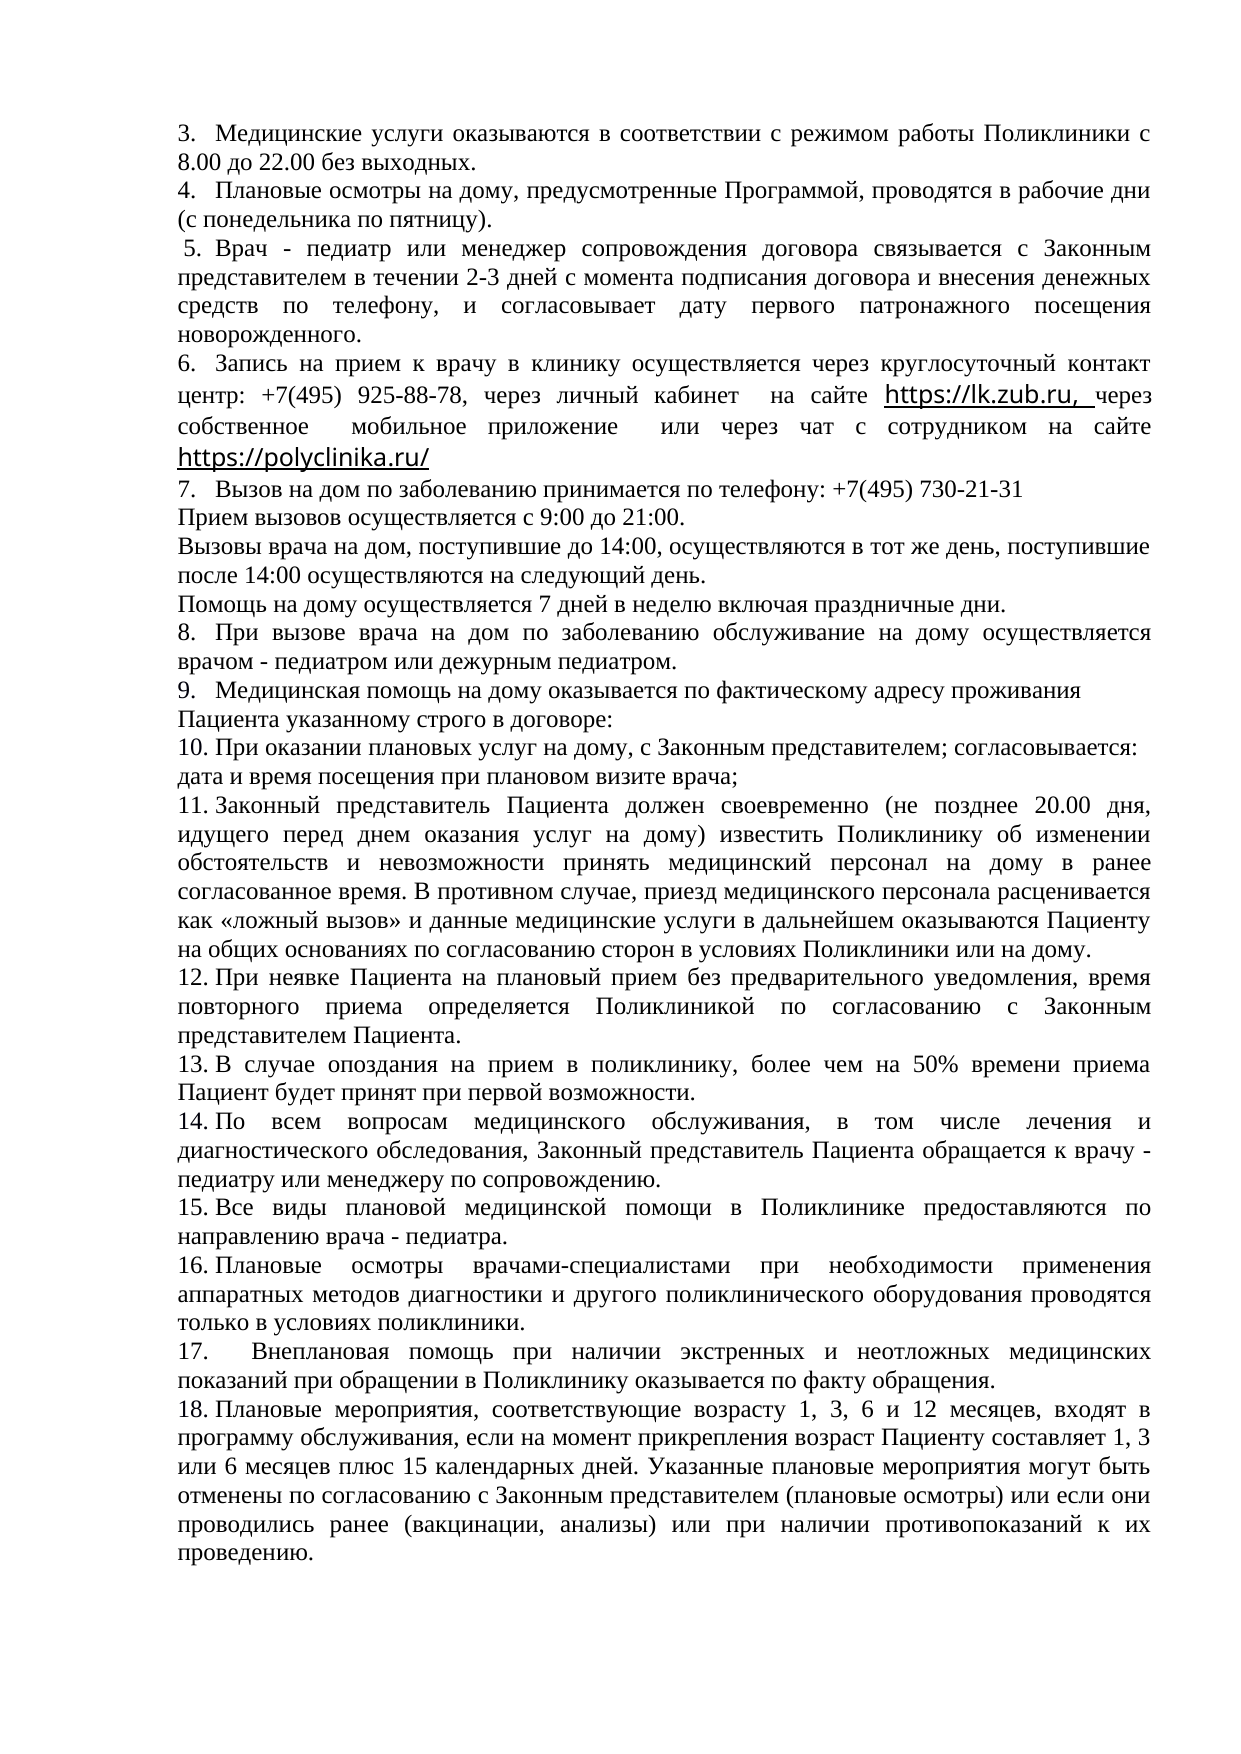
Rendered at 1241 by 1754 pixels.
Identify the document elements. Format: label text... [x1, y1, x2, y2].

list По всем вопросам медицинского обслуживания, в том числе лечения и диагностического обследования, Законный представитель Пациента обращается к врачу - педиатру или менеджеру по сопровождению. [177, 1106, 1152, 1192]
list Плановые осмотры врачами-специалистами при необходимости применения аппаратных методов диагностики и другого поликлинического оборудования проводятся только в условиях поликлиники. [177, 1250, 1152, 1336]
text дата и время посещения при плановом визите врача; [177, 761, 1152, 790]
list Медицинские услуги оказываются в соответствии с режимом работы Поликлиники с 8.00 до 22.00 без выходных. [177, 118, 1152, 176]
list Запись на прием к врачу в клинику осуществляется через круглосуточный контакт центр: +7(495) 925-88-78, через личный кабинет на сайте https://lk.zub.ru, через собственное мобильное приложение или через чат с сотрудником на сайте https://polyclinika.ru/ [177, 348, 1152, 474]
list При неявке Пациента на плановый прием без предварительного уведомления, время повторного приема определяется Поликлиникой по согласованию с Законным представителем Пациента. [177, 962, 1152, 1049]
list Помощь на дому осуществляется 7 дней в неделю включая праздничные дни. [177, 589, 1152, 617]
list При оказании плановых услуг на дому, с Законным представителем; согласовывается: [177, 732, 1152, 761]
list Все виды плановой медицинской помощи в Поликлинике предоставляются по направлению врача - педиатра. [177, 1192, 1152, 1250]
list Внеплановая помощь при наличии экстренных и неотложных медицинских показаний при обращении в Поликлинику оказывается по факту обращения. [177, 1336, 1152, 1394]
list Плановые мероприятия, соответствующие возрасту 1, 3, 6 и 12 месяцев, входят в программу обслуживания, если на момент прикрепления возраст Пациенту составляет 1, 3 или 6 месяцев плюс 15 календарных дней. Указанные плановые мероприятия могут быть отменены по согласованию с Законным представителем (плановые осмотры) или если они проводились ранее (вакцинации, анализы) или при наличии противопоказаний к их проведению. [177, 1394, 1152, 1566]
list При вызове врача на дом по заболеванию обслуживание на дому осуществляется врачом - педиатром или дежурным педиатром. [177, 617, 1152, 675]
list Вызовы врача на дом, поступившие до 14:00, осуществляются в тот же день, поступившие после 14:00 осуществляются на следующий день. [177, 531, 1152, 589]
list Врач - педиатр или менеджер сопровождения договора связывается с Законным представителем в течении 2-3 дней с момента подписания договора и внесения денежных средств по телефону, и согласовывает дату первого патронажного посещения новорожденного. [177, 233, 1152, 348]
list Вызов на дом по заболеванию принимается по телефону: +7(495) 730-21-31 [177, 474, 1152, 502]
list Медицинская помощь на дому оказывается по фактическому адресу проживания Пациента указанному строго в договоре: [177, 675, 1152, 732]
list В случае опоздания на прием в поликлинику, более чем на 50% времени приема Пациент будет принят при первой возможности. [177, 1049, 1152, 1106]
list Законный представитель Пациента должен своевременно (не позднее 20.00 дня, идущего перед днем оказания услуг на дому) известить Поликлинику об изменении обстоятельств и невозможности принять медицинский персонал на дому в ранее согласованное время. В противном случае, приезд медицинского персонала расценивается как «ложный вызов» и данные медицинские услуги в дальнейшем оказываются Пациенту на общих основаниях по согласованию сторон в условиях Поликлиники или на дому. [177, 790, 1152, 962]
list Прием вызовов осуществляется с 9:00 до 21:00. [177, 502, 1152, 531]
list Плановые осмотры на дому, предусмотренные Программой, проводятся в рабочие дни (с понедельника по пятницу). [177, 176, 1152, 233]
